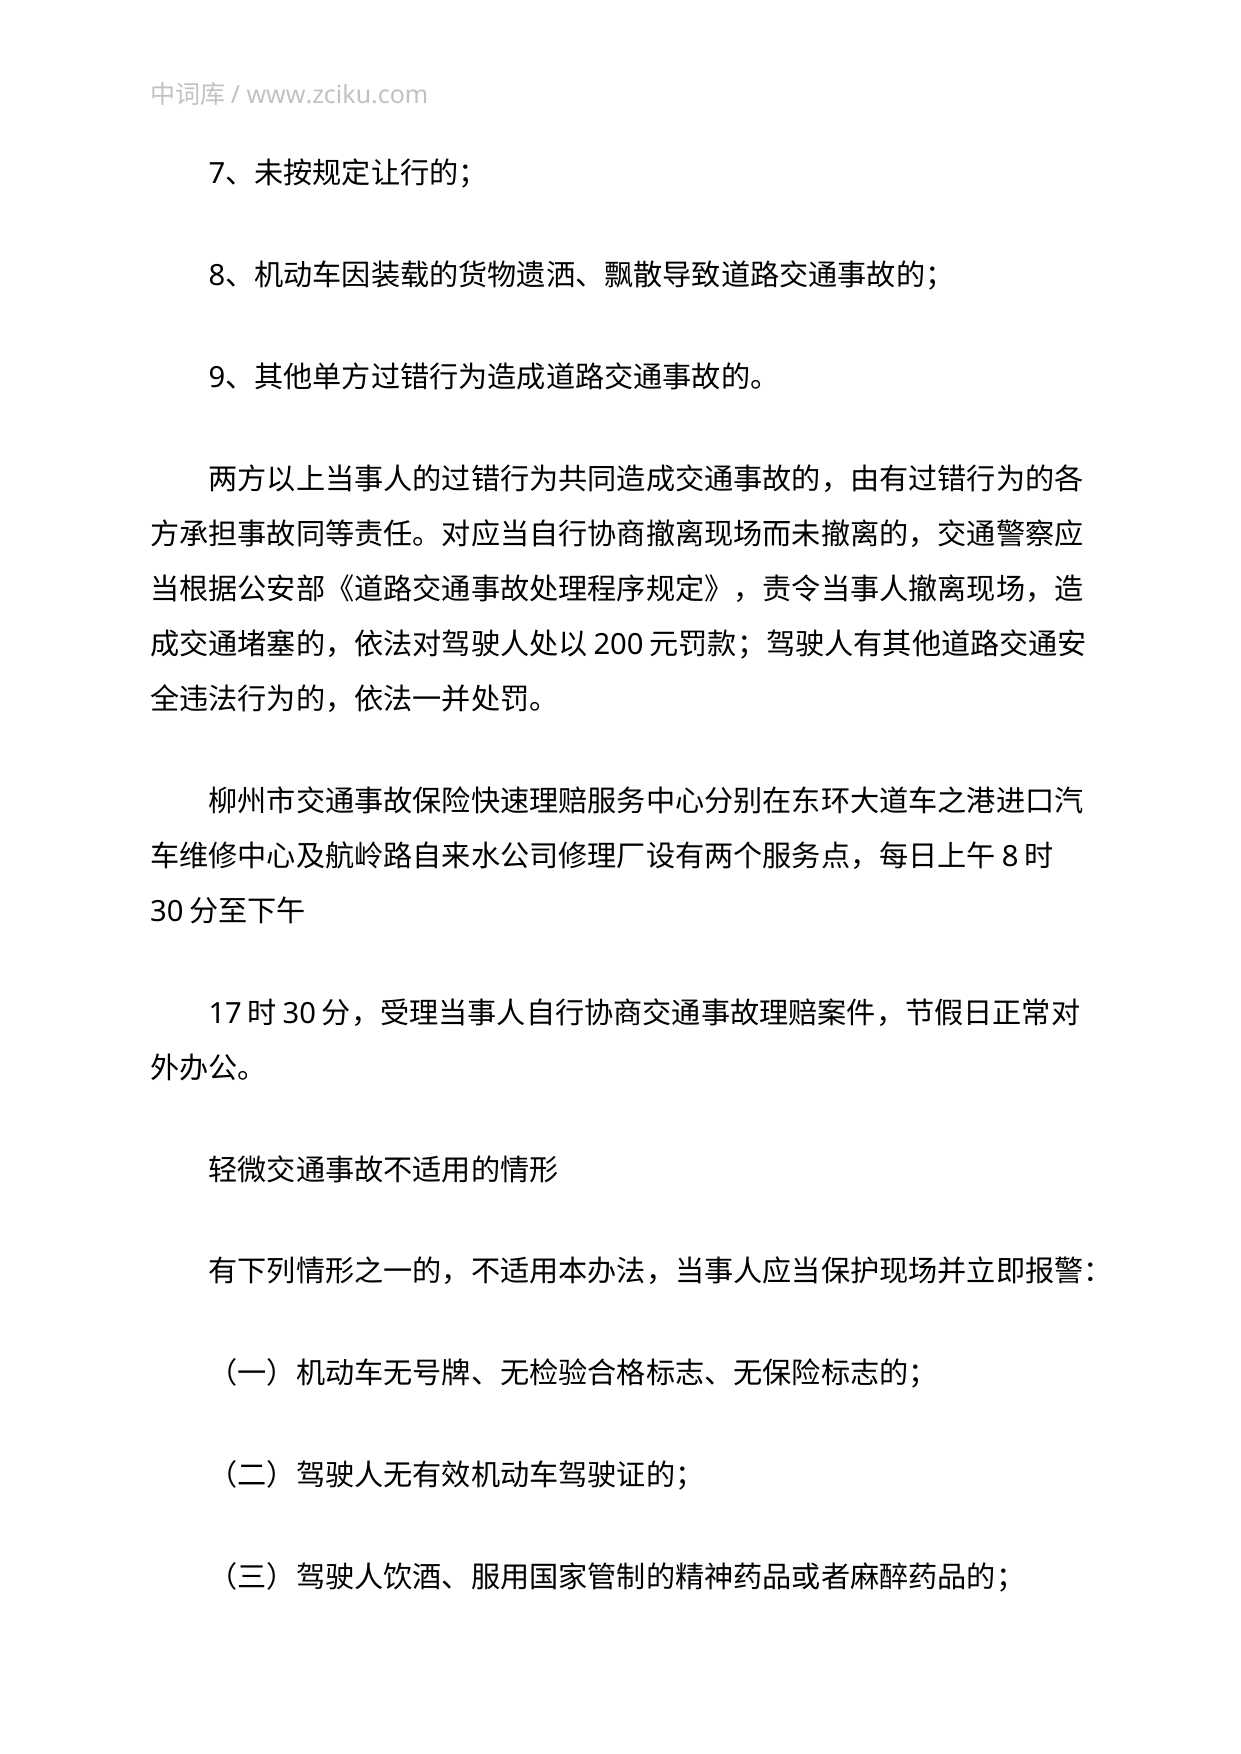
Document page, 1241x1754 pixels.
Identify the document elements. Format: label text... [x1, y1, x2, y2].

text 有下列情形之一的，不适用本办法，当事人应当保护现场并立即报警： [150, 1248, 1090, 1290]
text 9、其他单方过错行为造成道路交通事故的。 [150, 354, 1090, 396]
text 两方以上当事人的过错行为共同造成交通事故的，由有过错行为的各方承担事故同等责任。对应当自行协商撤离现场而未撤离的，交通警察应当根据公安部《道路交通事故处理程序规定》，责令当事人撤离现场，造成交通堵塞的，依法对驾驶人处以200元罚款；驾驶人有其他道路交通安全违法行为的，依法一并处罚。 [150, 456, 1090, 718]
text （一）机动车无号牌、无检验合格标志、无保险标志的； [150, 1349, 1090, 1392]
text 8、机动车因装载的货物遗洒、飘散导致道路交通事故的； [150, 252, 1090, 294]
text （二）驾驶人无有效机动车驾驶证的； [150, 1451, 1090, 1494]
text 轻微交通事故不适用的情形 [150, 1146, 1090, 1188]
text （三）驾驶人饮酒、服用国家管制的精神药品或者麻醉药品的； [150, 1553, 1090, 1595]
text 7、未按规定让行的； [150, 150, 1090, 192]
text 柳州市交通事故保险快速理赔服务中心分别在东环大道车之港进口汽车维修中心及航岭路自来水公司修理厂设有两个服务点，每日上午8时30分至下午 [150, 777, 1090, 930]
text 17时30分，受理当事人自行协商交通事故理赔案件，节假日正常对外办公。 [150, 989, 1090, 1087]
